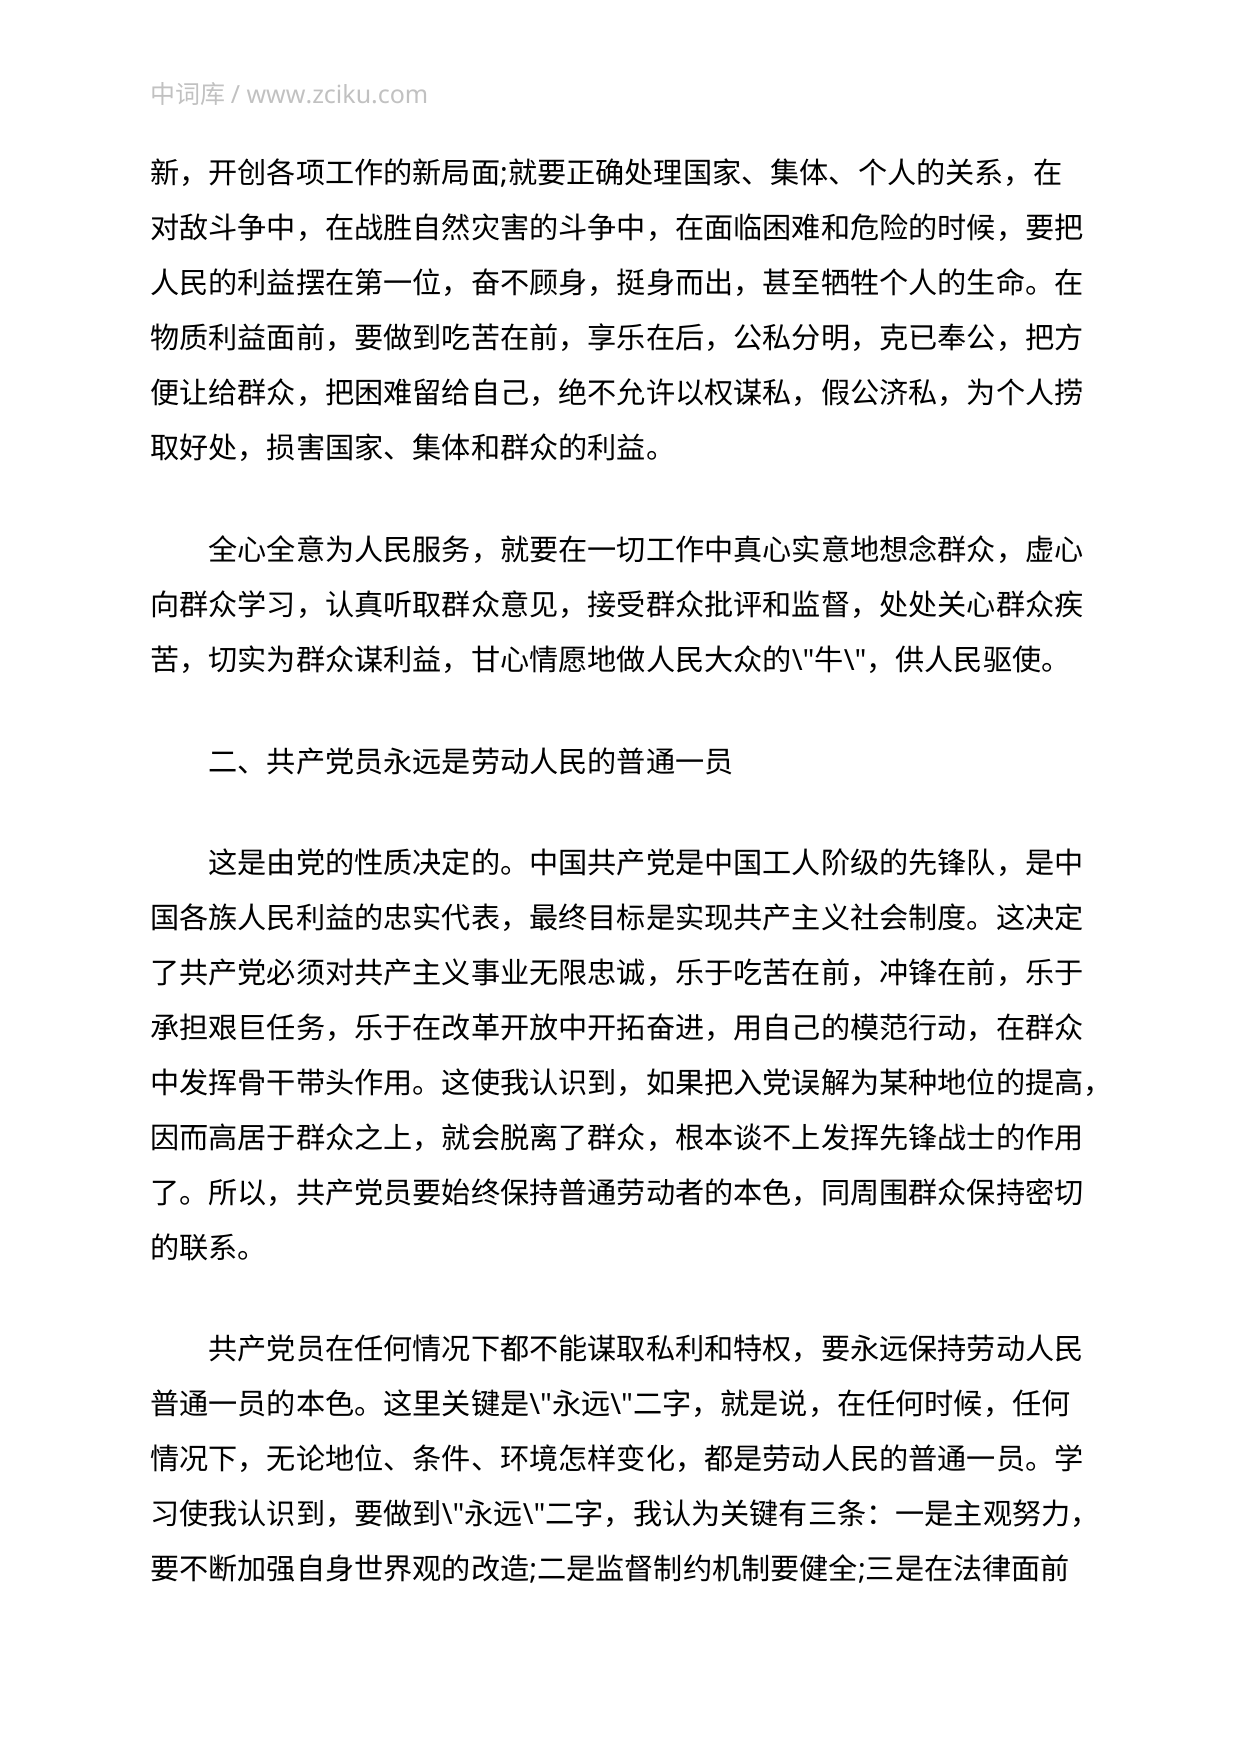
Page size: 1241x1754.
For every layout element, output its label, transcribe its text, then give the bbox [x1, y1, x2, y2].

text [150, 150, 1090, 467]
text 全心全意为人民服务，就要在一切工作中真心实意地想念群众，虚心向群众学习，认真听取群众意见，接受群众批评和监督，处处关心群众疾苦，切实为群众谋利益，甘心情愿地做人民大众的\"牛\"，供人民驱使。 [150, 526, 1090, 678]
text 这是由党的性质决定的。中国共产党是中国工人阶级的先锋队，是中国各族人民利益的忠实代表，最终目标是实现共产主义社会制度。这决定了共产党必须对共产主义事业无限忠诚，乐于吃苦在前，冲锋在前，乐于承担艰巨任务，乐于在改革开放中开拓奋进，用自己的模范行动，在群众中发挥骨干带头作用。这使我认识到，如果把入党误解为某种地位的提高，因而高居于群众之上，就会脱离了群众，根本谈不上发挥先锋战士的作用了。所以，共产党员要始终保持普通劳动者的本色，同周围群众保持密切的联系。 [150, 840, 1090, 1266]
text 二、共产党员永远是劳动人民的普通一员 [150, 738, 1090, 780]
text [150, 1326, 1090, 1588]
